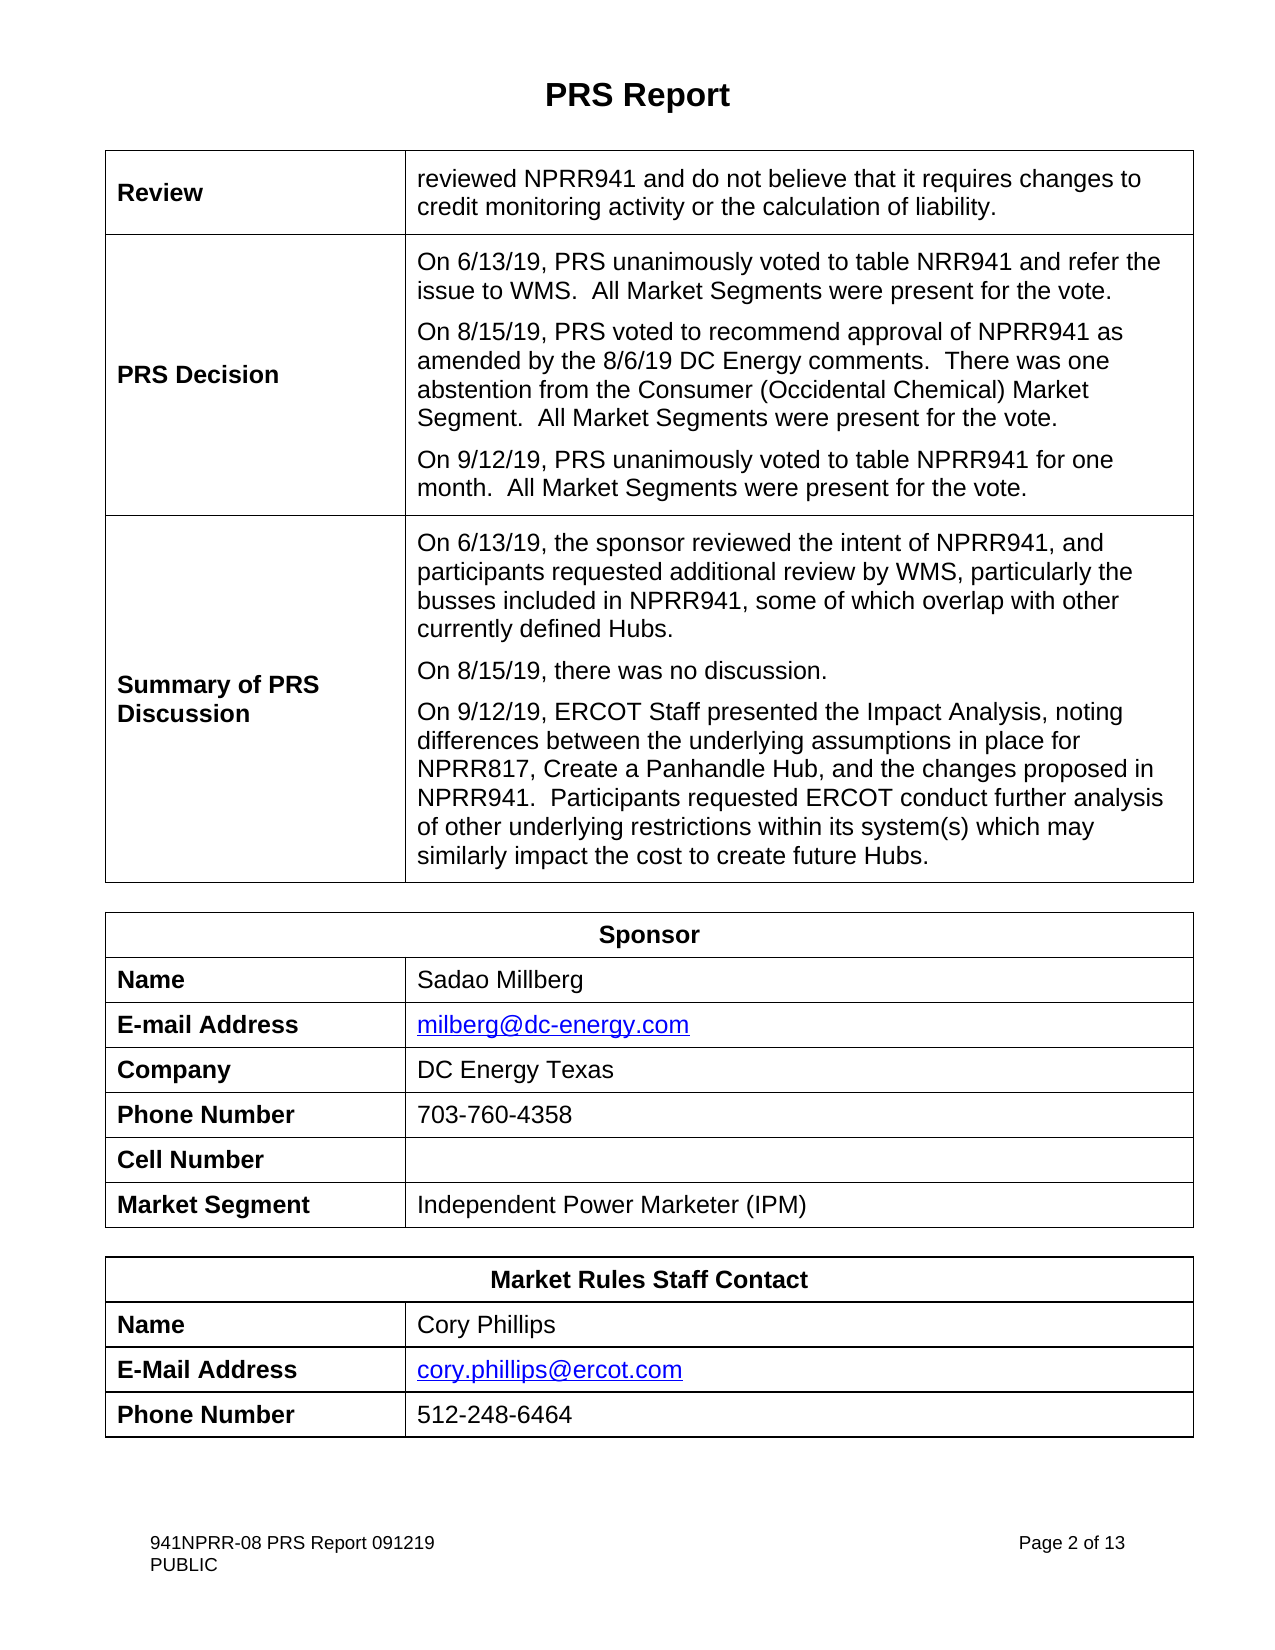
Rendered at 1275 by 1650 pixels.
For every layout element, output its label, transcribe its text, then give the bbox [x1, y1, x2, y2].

table_cell Company [106, 1048, 405, 1092]
table_cell Sadao Millberg [406, 958, 1193, 1002]
table_cell Market Segment [106, 1183, 405, 1227]
table_cell [406, 1138, 1193, 1182]
table_cell Independent Power Marketer (IPM) [406, 1183, 1193, 1227]
table_cell DC Energy Texas [406, 1048, 1193, 1092]
table_cell Phone Number [106, 1093, 405, 1137]
table_cell Summary of PRS Discussion [106, 516, 405, 882]
table_cell E-mail Address [106, 1003, 405, 1047]
table_header Market Rules Staff Contact [106, 1258, 1193, 1301]
table_cell Name [106, 1303, 405, 1346]
table_cell 703-760-4358 [406, 1093, 1193, 1137]
table_cell Cell Number [106, 1138, 405, 1182]
table_cell 512-248-6464 [406, 1393, 1193, 1436]
table_cell PRS Decision [106, 235, 405, 514]
table_header Sponsor [106, 913, 1193, 957]
table_cell cory.phillips@ercot.com [406, 1348, 1193, 1391]
table_cell Cory Phillips [406, 1303, 1193, 1346]
table_cell On 6/13/19, the sponsor reviewed the intent of NPRR941, and participants requested additional review by WMS, particularly the busses included in NPRR941, some of which overlap with other currently defined Hubs. On 8/15/19, there was no discussion. On 9/12/19, ERCOT Staff presented the Impact Analysis, noting differences between the underlying assumptions in place for NPRR817, Create a Panhandle Hub, and the changes proposed in NPRR941. Participants requested ERCOT conduct further analysis of other underlying restrictions within its system(s) which may similarly impact the cost to create future Hubs. [406, 516, 1193, 882]
table_cell E-Mail Address [106, 1348, 405, 1391]
table_cell milberg@dc-energy.com [406, 1003, 1193, 1047]
table_cell On 6/13/19, PRS unanimously voted to table NRR941 and refer the issue to WMS. All Market Segments were present for the vote. On 8/15/19, PRS voted to recommend approval of NPRR941 as amended by the 8/6/19 DC Energy comments. There was one abstention from the Consumer (Occidental Chemical) Market Segment. All Market Segments were present for the vote. On 9/12/19, PRS unanimously voted to table NPRR941 for one month. All Market Segments were present for the vote. [406, 235, 1193, 514]
table_cell Phone Number [106, 1393, 405, 1436]
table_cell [406, 151, 1193, 233]
table_cell Name [106, 958, 405, 1002]
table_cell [106, 151, 405, 233]
